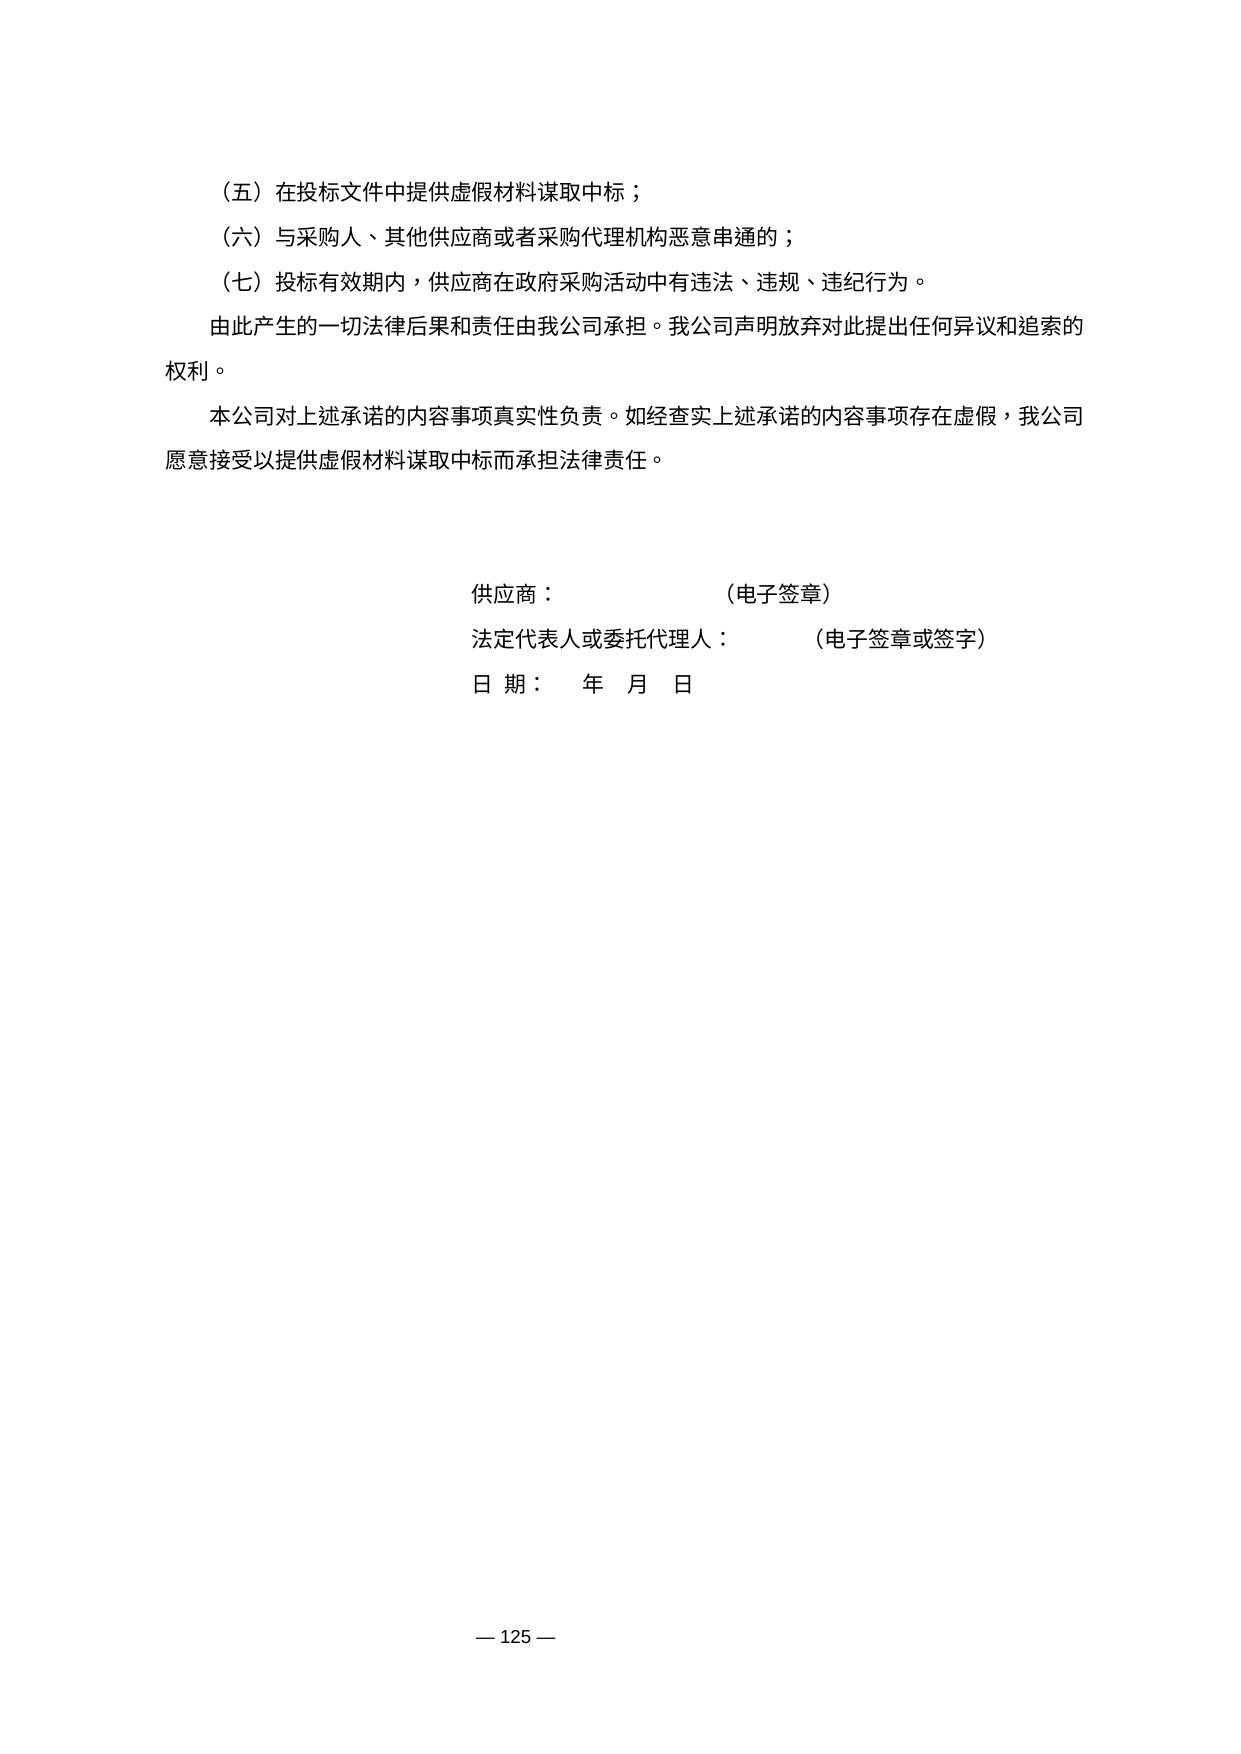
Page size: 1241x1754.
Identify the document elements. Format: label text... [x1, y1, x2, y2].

text （六）与采购人、其他供应商或者采购代理机构恶意串通的； [165, 222, 1087, 252]
text 日 期： 年 月 日 [165, 669, 1087, 698]
text 供应商： （电子签章） [165, 579, 1087, 609]
text 法定代表人或委托代理人： （电子签章或签字） [165, 624, 1087, 654]
text （五）在投标文件中提供虚假材料谋取中标； [165, 177, 1087, 207]
text 由此产生的一切法律后果和责任由我公司承担。我公司声明放弃对此提出任何异议和追索的权利。 [165, 311, 1087, 386]
text 本公司对上述承诺的内容事项真实性负责。如经查实上述承诺的内容事项存在虚假，我公司愿意接受以提供虚假材料谋取中标而承担法律责任。 [165, 401, 1087, 475]
text （七）投标有效期内，供应商在政府采购活动中有违法、违规、违纪行为。 [165, 267, 1087, 296]
